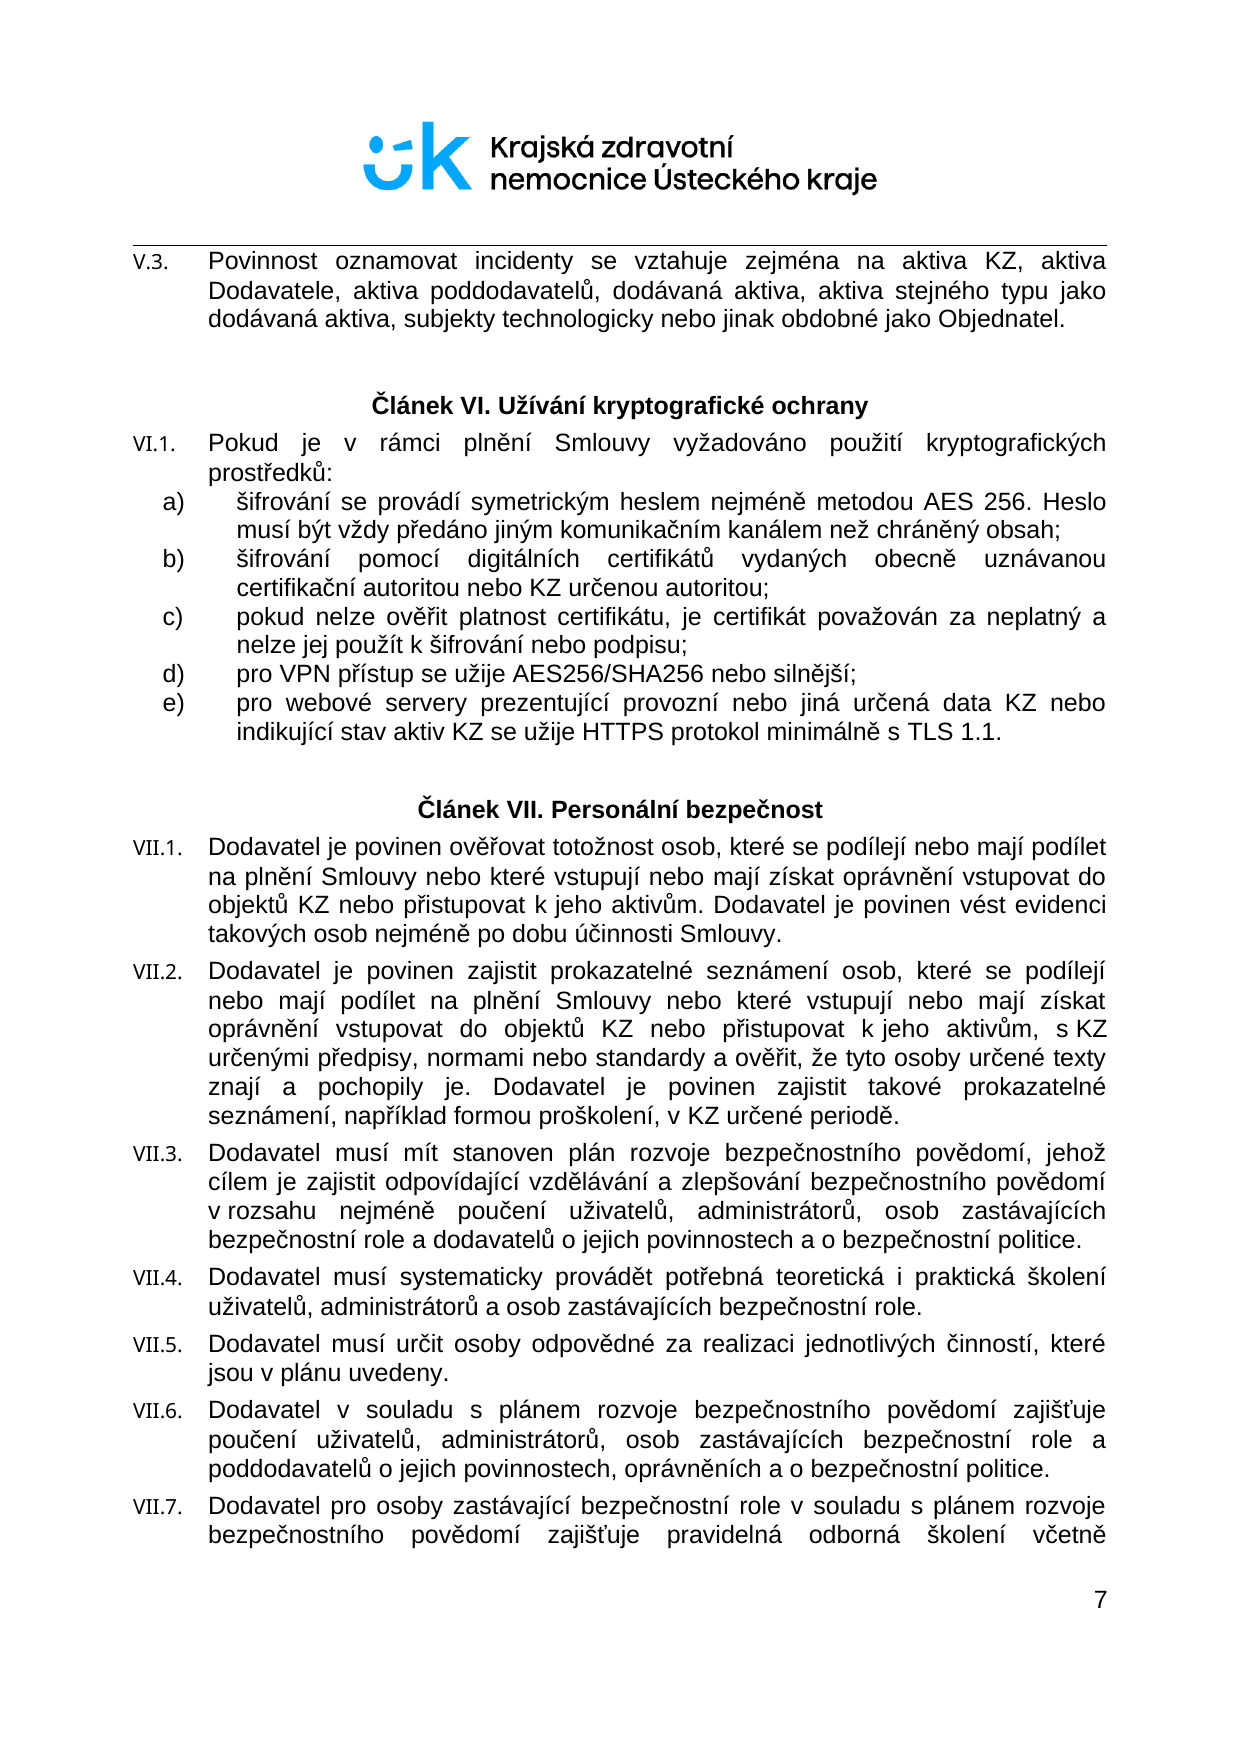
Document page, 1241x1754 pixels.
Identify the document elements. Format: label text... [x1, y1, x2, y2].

text šifrování se provádí symetrickým heslem nejméně metodou AES 256. Heslo musí být vždy předáno jiným komunikačním kanálem než chráněný obsah; [162, 486, 1107, 544]
text Dodavatel je povinen zajistit prokazatelné seznámení osob, které se podílejí nebo mají podílet na plnění Smlouvy nebo které vstupují nebo mají získat oprávnění vstupovat do objektů KZ nebo přistupovat k jeho aktivům, s KZ určenými předpisy, normami nebo standardy a ověřit, že tyto osoby určené texty znají a pochopily je. Dodavatel je povinen zajistit takové prokazatelné seznámení, například formou proškolení, v KZ určené periodě. [133, 956, 1107, 1129]
text Dodavatel musí mít stanoven plán rozvoje bezpečnostního povědomí, jehož cílem je zajistit odpovídající vzdělávání a zlepšování bezpečnostního povědomí v rozsahu nejméně poučení uživatelů, administrátorů, osob zastávajících bezpečnostní role a dodavatelů o jejich povinnostech a o bezpečnostní politice. [133, 1138, 1107, 1253]
subtitle Užívání kryptografické ochrany [133, 391, 1107, 420]
text pro webové servery prezentující provozní nebo jiná určená data KZ nebo indikující stav aktiv KZ se užije HTTPS protokol minimálně s TLS 1.1. [162, 688, 1107, 745]
text pokud nelze ověřit platnost certifikátu, je certifikát považován za neplatný a nelze jej použít k šifrování nebo podpisu; [162, 601, 1107, 659]
subtitle Personální bezpečnost [133, 795, 1107, 823]
text pro VPN přístup se užije AES256/SHA256 nebo silnější; [162, 659, 1107, 688]
text šifrování pomocí digitálních certifikátů vydaných obecně uznávanou certifikační autoritou nebo KZ určenou autoritou; [162, 544, 1107, 601]
text Dodavatel musí určit osoby odpovědné za realizaci jednotlivých činností, které jsou v plánu uvedeny. [133, 1328, 1107, 1387]
text Povinnost oznamovat incidenty se vztahuje zejména na aktiva KZ, aktiva Dodavatele, aktiva poddodavatelů, dodávaná aktiva, aktiva stejného typu jako dodávaná aktiva, subjekty technologicky nebo jinak obdobné jako Objednatel. [133, 246, 1107, 333]
text Dodavatel je povinen ověřovat totožnost osob, které se podílejí nebo mají podílet na plnění Smlouvy nebo které vstupují nebo mají získat oprávnění vstupovat do objektů KZ nebo přistupovat k jeho aktivům. Dodavatel je povinen vést evidenci takových osob nejméně po dobu účinnosti Smlouvy. [133, 832, 1107, 948]
text Dodavatel v souladu s plánem rozvoje bezpečnostního povědomí zajišťuje poučení uživatelů, administrátorů, osob zastávajících bezpečnostní role a poddodavatelů o jejich povinnostech, oprávněních a o bezpečnostní politice. [133, 1395, 1107, 1482]
picture [310, 82, 930, 243]
text Dodavatel musí systematicky provádět potřebná teoretická i praktická školení uživatelů, administrátorů a osob zastávajících bezpečnostní role. [133, 1262, 1107, 1320]
text Pokud je v rámci plnění Smlouvy vyžadováno použití kryptografických prostředků: [133, 428, 1107, 486]
